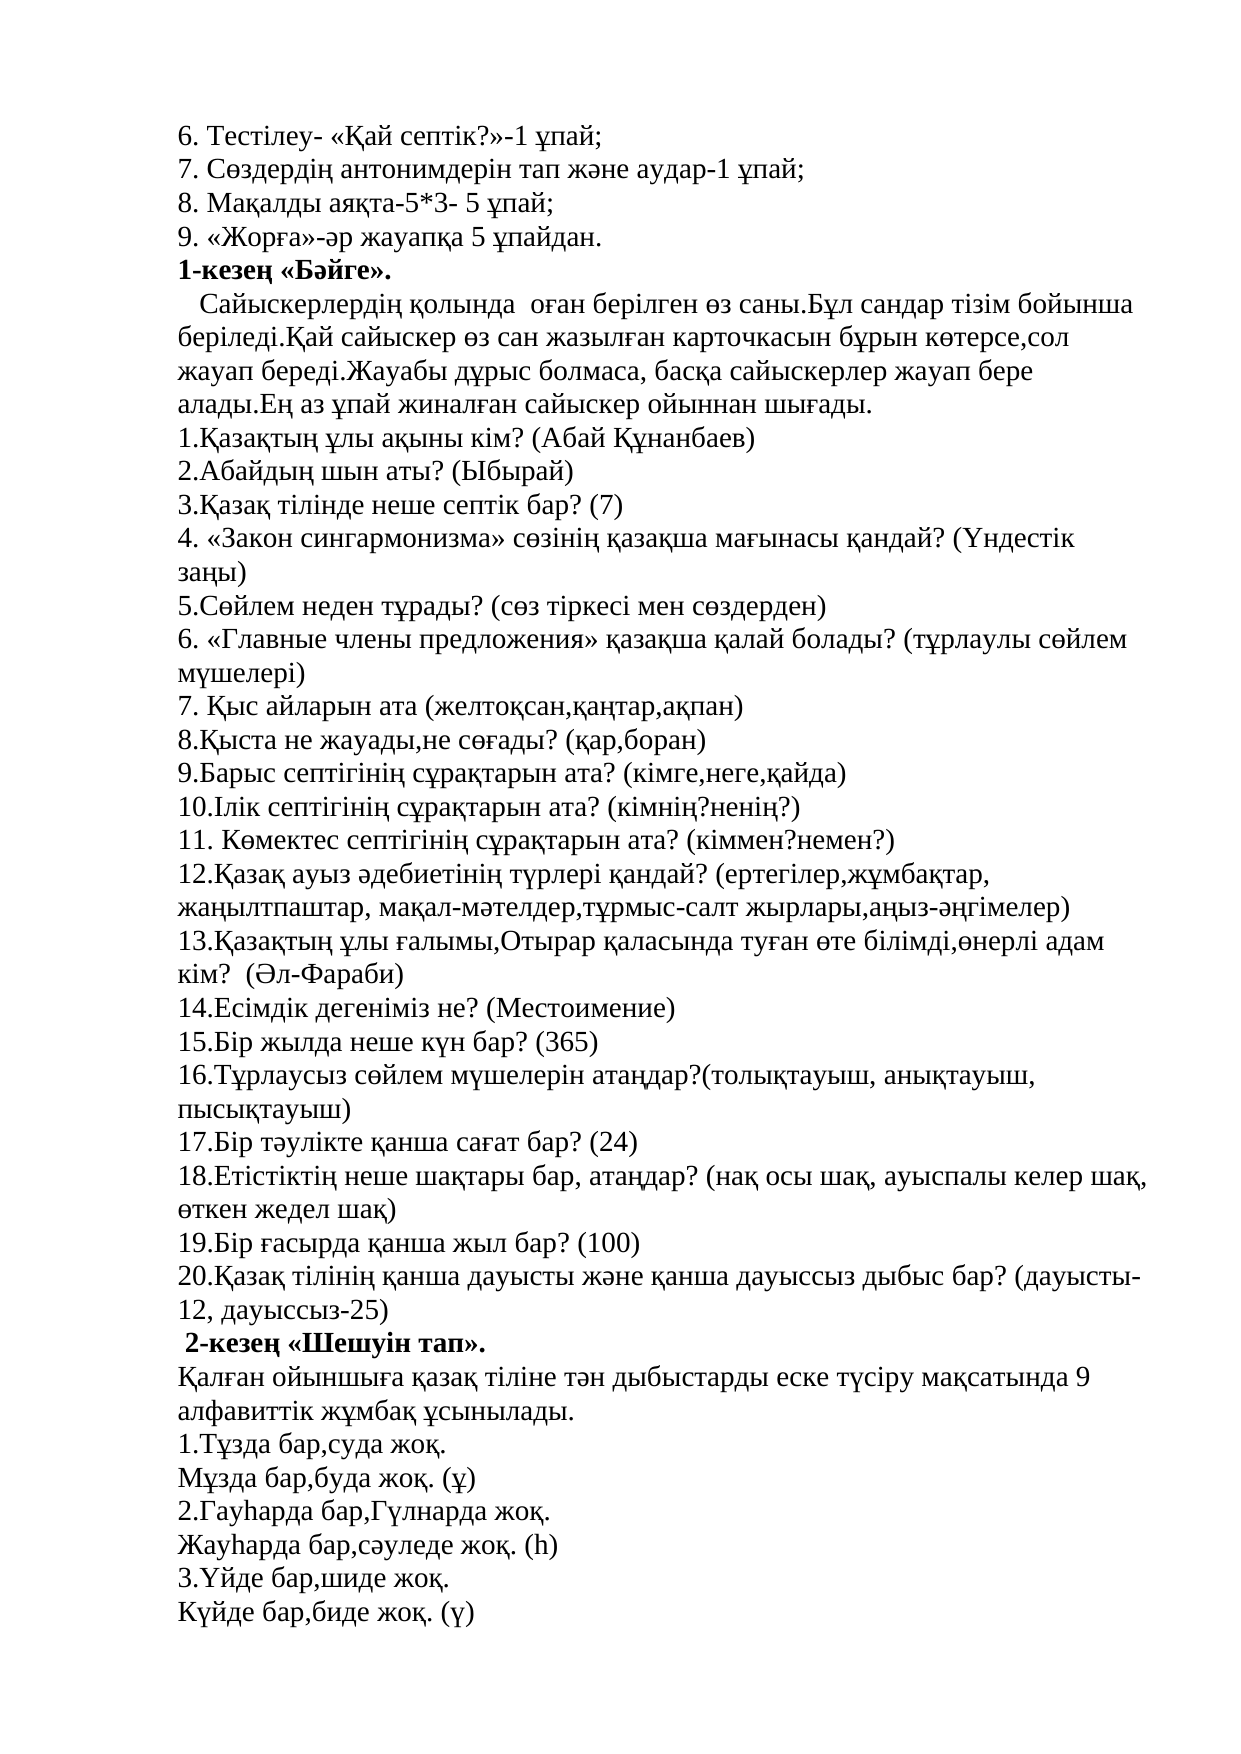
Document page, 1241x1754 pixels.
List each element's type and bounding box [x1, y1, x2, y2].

table_header [177, 118, 1152, 1627]
